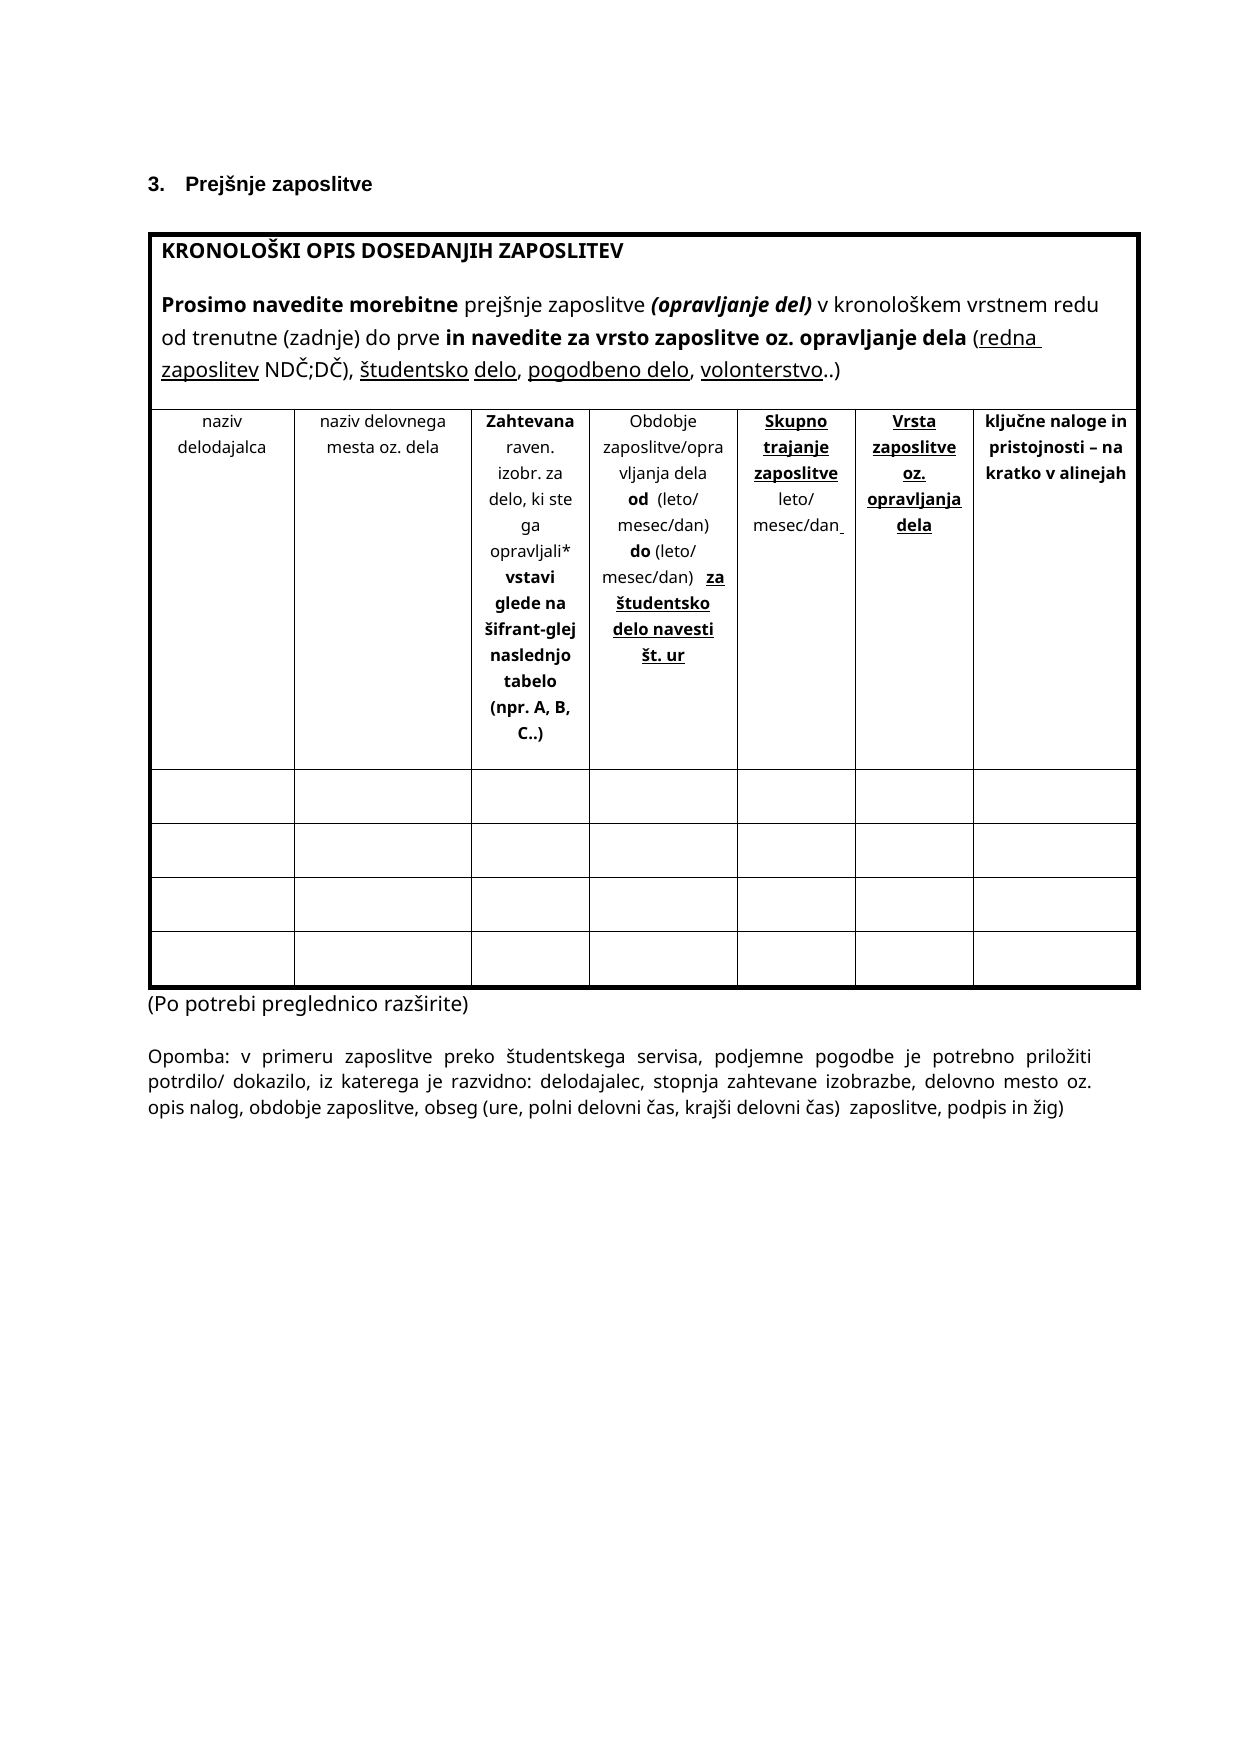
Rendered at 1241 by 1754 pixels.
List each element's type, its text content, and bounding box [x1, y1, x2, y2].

table_cell naziv delovnega mesta oz. dela [295, 410, 471, 769]
text Opomba: v primeru zaposlitve preko študentskega servisa, podjemne pogodbe je potrebno priložiti potrdilo/ dokazilo, iz katerega je razvidno: delodajalec, stopnja zahtevane izobrazbe, delovno mesto oz. opis nalog, obdobje zaposlitve, obseg (ure, polni delovni čas, krajši delovni čas) zaposlitve, podpis in žig) [148, 1043, 1093, 1119]
table_cell [856, 932, 973, 985]
table_cell [295, 932, 471, 985]
table_cell [974, 770, 1136, 823]
table_cell [738, 770, 855, 823]
table_cell [738, 878, 855, 931]
table_cell [856, 824, 973, 877]
list Prejšnje zaposlitve [148, 172, 1093, 196]
table_header KRONOLOŠKI OPIS DOSEDANJIH ZAPOSLITEV Prosimo navedite morebitne prejšnje zaposlitve (opravljanje del) v kronološkem vrstnem redu od trenutne (zadnje) do prve in navedite za vrsto zaposlitve oz. opravljanje dela (redna zaposlitev NDČ;DČ), študentsko delo, pogodbeno delo, volonterstvo..) [152, 237, 1136, 408]
table_cell [295, 824, 471, 877]
table_cell [738, 932, 855, 985]
table_cell [472, 878, 589, 931]
table_cell naziv delodajalca [152, 410, 294, 769]
table_cell [974, 824, 1136, 877]
table_cell [738, 824, 855, 877]
table_cell [295, 878, 471, 931]
table_cell [856, 770, 973, 823]
table_cell Vrsta zaposlitve oz. opravljanja dela [856, 410, 973, 769]
table_cell [472, 932, 589, 985]
table_cell [590, 824, 737, 877]
table_cell [152, 824, 294, 877]
table_cell [590, 932, 737, 985]
table_cell [856, 878, 973, 931]
table_cell [152, 770, 294, 823]
table_cell [472, 770, 589, 823]
table_cell [590, 770, 737, 823]
table_cell Obdobje zaposlitve/opravljanja dela od (leto/ mesec/dan) do (leto/ mesec/dan) za študentsko delo navesti št. ur [590, 410, 737, 769]
table_cell [295, 770, 471, 823]
table_cell [152, 878, 294, 931]
text (Po potrebi preglednico razširite) [148, 990, 1093, 1018]
table_cell Zahtevana raven. izobr. za delo, ki ste ga opravljali* vstavi glede na šifrant-glej naslednjo tabelo (npr. A, B, C..) [472, 410, 589, 769]
table_cell [472, 824, 589, 877]
table_cell [152, 932, 294, 985]
table_cell ključne naloge in pristojnosti – na kratko v alinejah [974, 410, 1136, 769]
table_cell [590, 878, 737, 931]
table_cell [974, 932, 1136, 985]
table_cell Skupno trajanje zaposlitve leto/ mesec/dan [738, 410, 855, 769]
table_cell [974, 878, 1136, 931]
